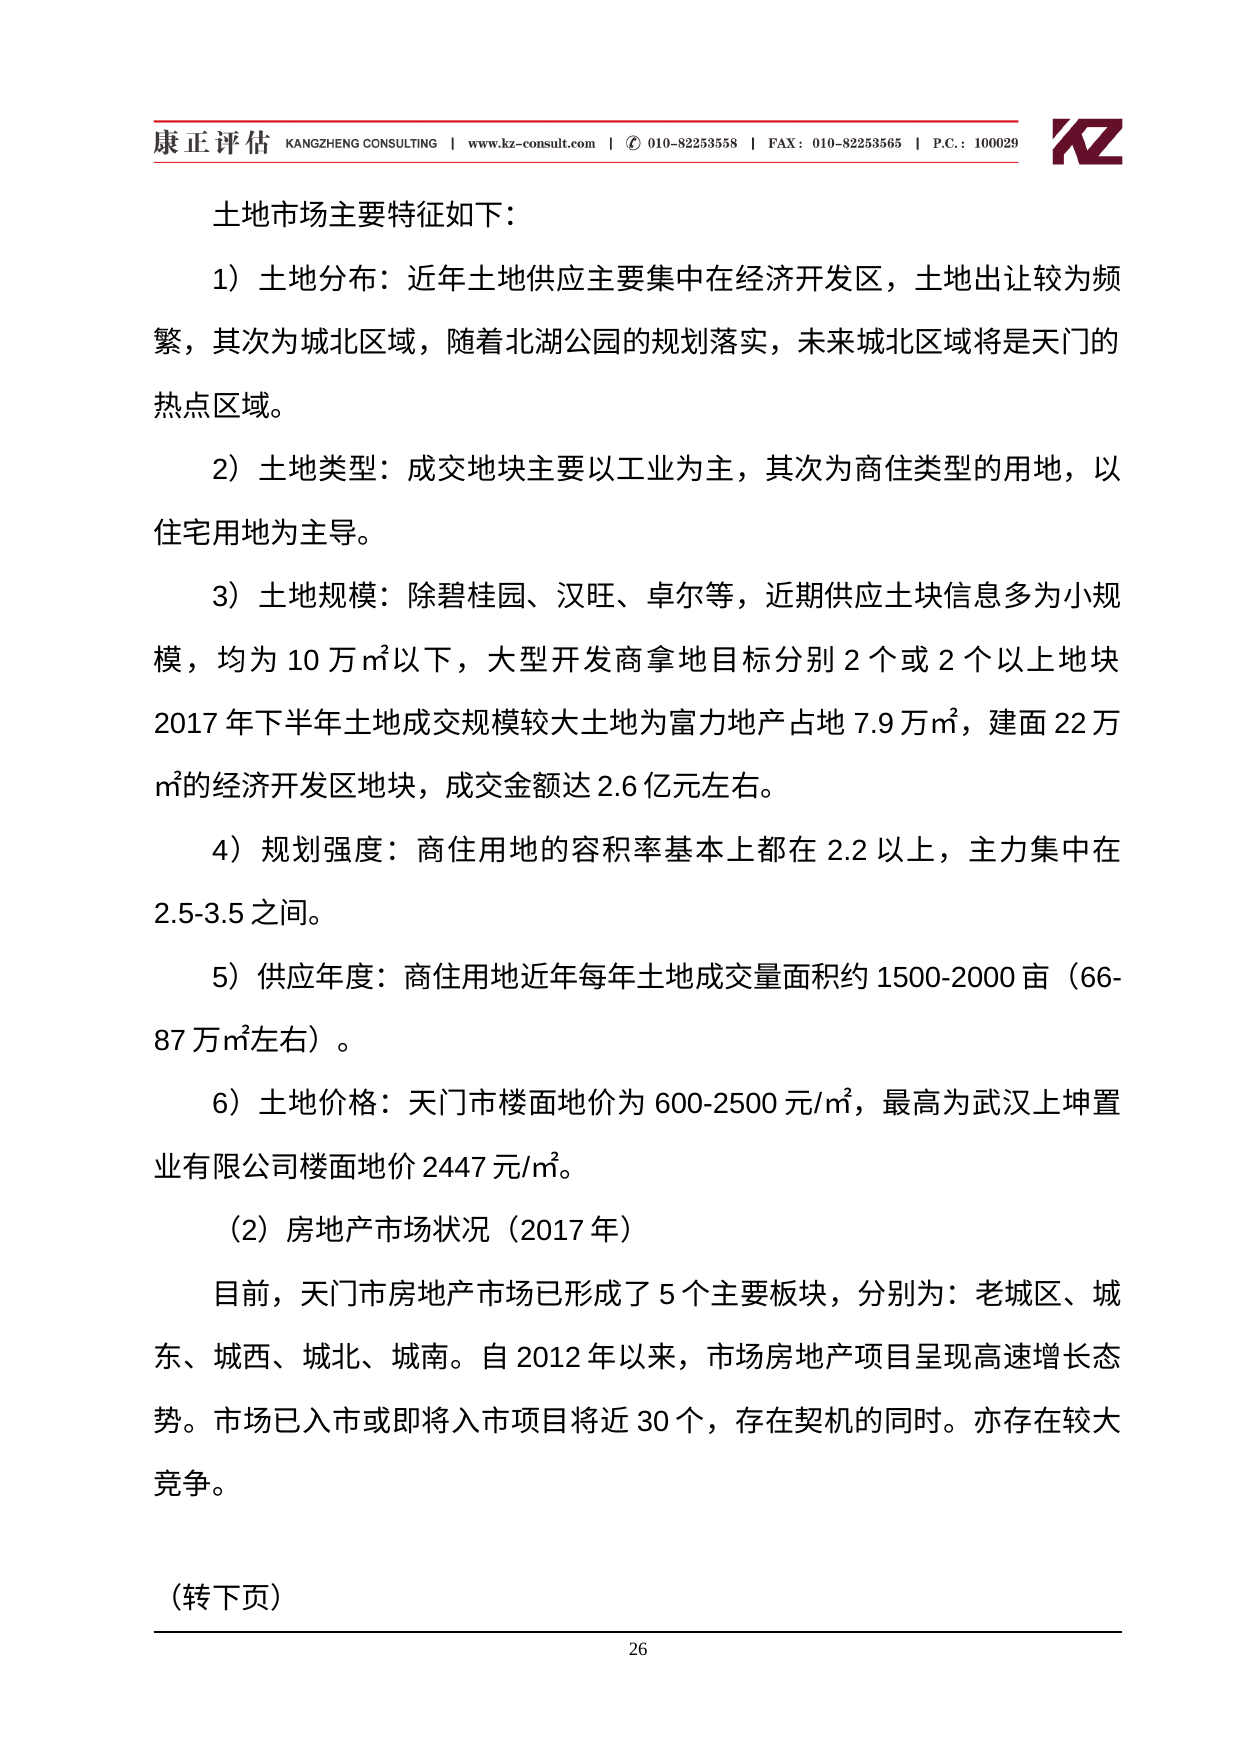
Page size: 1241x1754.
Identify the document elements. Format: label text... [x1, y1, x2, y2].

text 土地市场主要特征如下： [153, 192, 1122, 234]
text 1）土地分布：近年土地供应主要集中在经济开发区，土地出让较为频繁，其次为城北区域，随着北湖公园的规划落实，未来城北区域将是天门的热点区域。 [153, 255, 1122, 424]
text （2）房地产市场状况（2017年） [153, 1207, 1122, 1249]
text 目前，天门市房地产市场已形成了5个主要板块，分别为：老城区、城东、城西、城北、城南。自2012年以来，市场房地产项目呈现高速增长态势。市场已入市或即将入市项目将近30个，存在契机的同时。亦存在较大竞争。 [153, 1270, 1122, 1503]
text 6）土地价格：天门市楼面地价为600-2500元/㎡，最高为武汉上坤置业有限公司楼面地价2447元/㎡。 [153, 1080, 1122, 1186]
text 3）土地规模：除碧桂园、汉旺、卓尔等，近期供应土块信息多为小规模，均为10万㎡以下，大型开发商拿地目标分别2个或2个以上地块，2017年下半年土地成交规模较大土地为富力地产占地7.9万㎡，建面22万㎡的经济开发区地块，成交金额达2.6亿元左右。 [153, 573, 1122, 805]
text 4）规划强度：商住用地的容积率基本上都在2.2以上，主力集中在2.5-3.5之间。 [153, 826, 1122, 932]
picture [153, 118, 1123, 165]
text 5）供应年度：商住用地近年每年土地成交量面积约1500-2000亩（66-87万㎡左右）。 [153, 953, 1122, 1059]
text 2）土地类型：成交地块主要以工业为主，其次为商住类型的用地，以住宅用地为主导。 [153, 446, 1122, 551]
text （转下页） [153, 1574, 1122, 1617]
